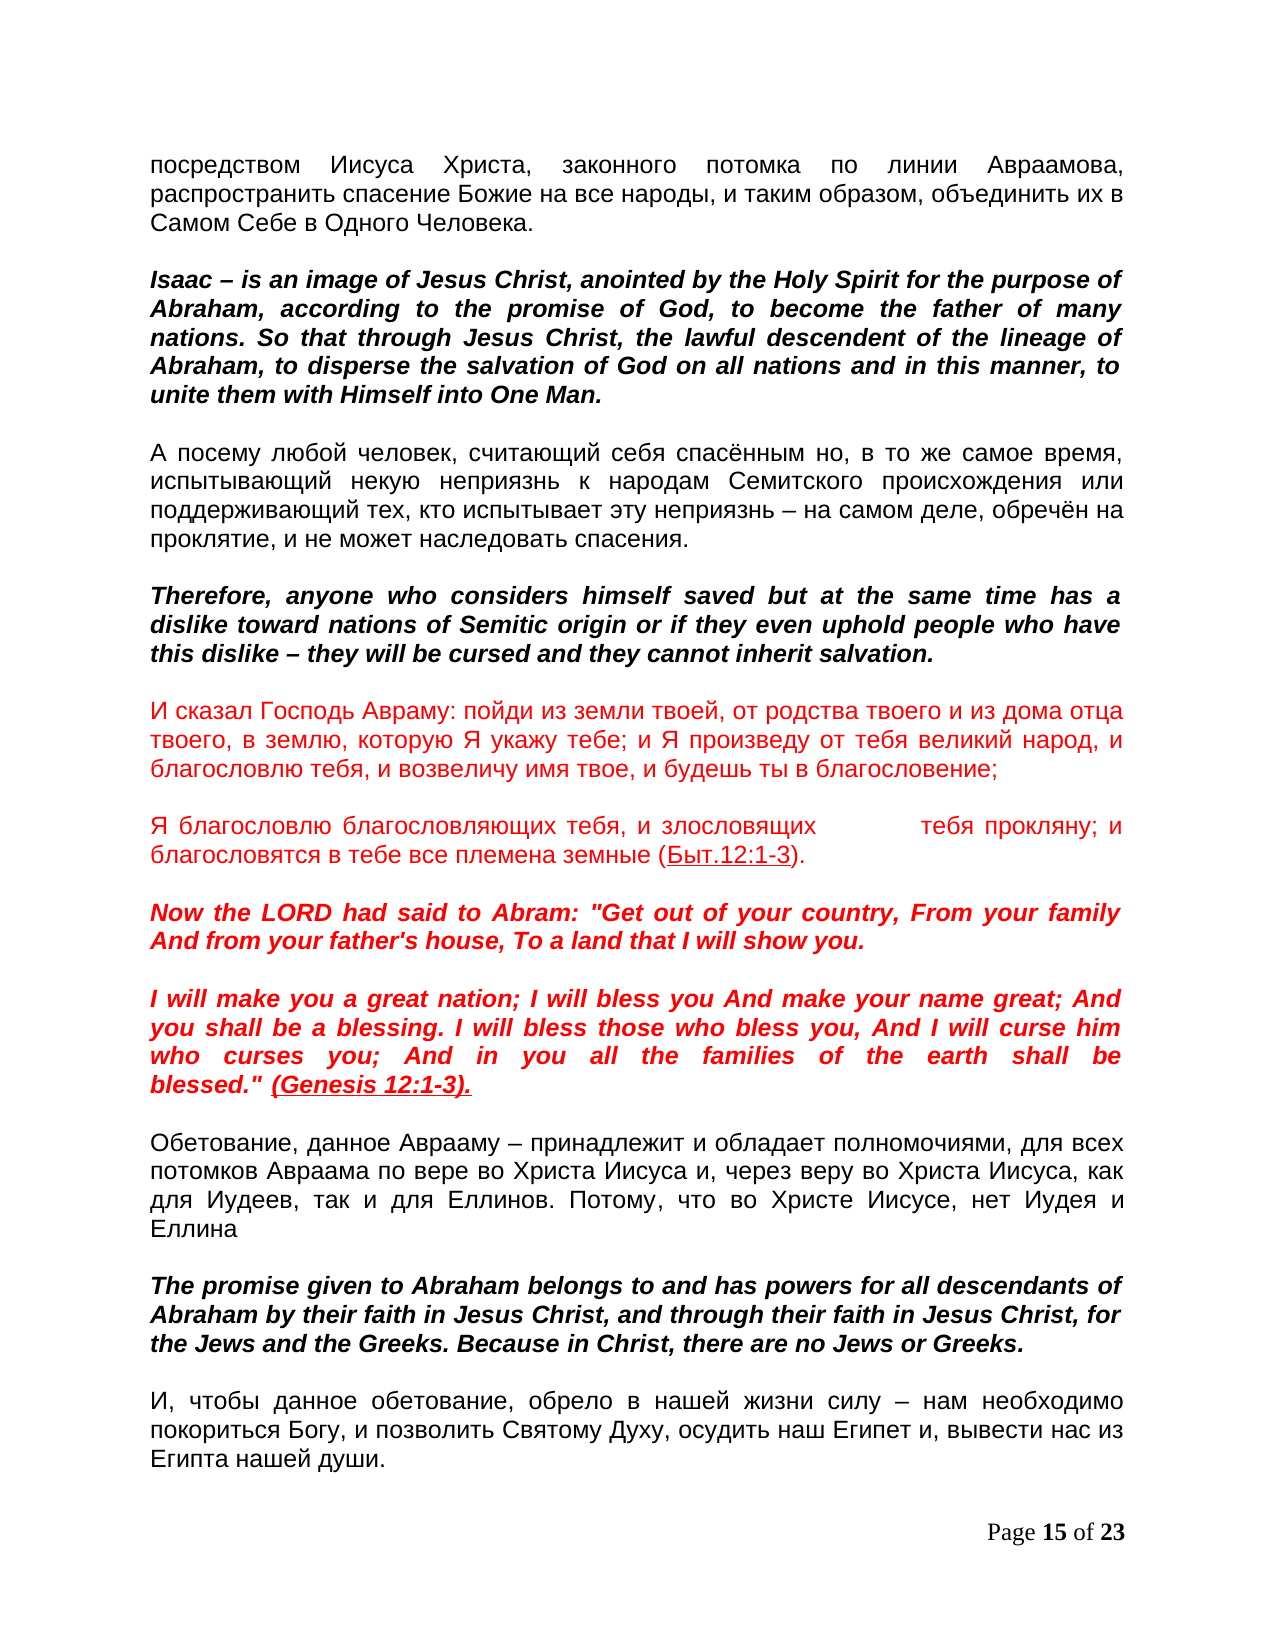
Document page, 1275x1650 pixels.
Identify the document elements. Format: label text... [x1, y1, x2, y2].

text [150, 150, 1125, 236]
text Now the LORD had said to Abram: "Get out of your country, From your family And from your father's house, To a land that I will show you. [150, 897, 1125, 955]
text И сказал Господь Авраму: пойди из земли твоей, от родства твоего и из дома отца твоего, в землю, которую Я укажу тебе; и Я произведу от тебя великий народ, и благословлю тебя, и возвеличу имя твое, и будешь ты в благословение; [150, 696, 1125, 782]
text Обетование, данное Аврааму – принадлежит и обладает полномочиями, для всех потомков Авраама по вере во Христа Иисуса и, через веру во Христа Иисуса, как для Иудеев, так и для Еллинов. Потому, что во Христе Иисусе, нет Иудея и Еллина [150, 1127, 1125, 1242]
text Я благословлю благословляющих тебя, и злословящих тебя прокляну; и благословятся в тебе все племена земные (Быт.12:1-3). [150, 811, 1125, 869]
text I will make you a great nation; I will bless you And make your name great; And you shall be a blessing. I will bless those who bless you, And I will curse him who curses you; And in you all the families of the earth shall be blessed." (Genesis 12:1-3). [150, 984, 1125, 1099]
text Isaac – is an image of Jesus Christ, anointed by the Holy Spirit for the purpose of Abraham, according to the promise of God, to become the father of many nations. So that through Jesus Christ, the lawful descendent of the lineage of Abraham, to disperse the salvation of God on all nations and in this manner, to unite them with Himself into One Man. [150, 265, 1125, 409]
text И, чтобы данное обетование, обрело в нашей жизни силу – нам необходимо покориться Богу, и позволить Святому Духу, осудить наш Египет и, вывести нас из Египта нашей души. [150, 1386, 1125, 1472]
text Therefore, anyone who considers himself saved but at the same time has a dislike toward nations of Semitic origin or if they even uphold people who have this dislike – they will be cursed and they cannot inherit salvation. [150, 581, 1125, 667]
text А посему любой человек, считающий себя спасённым но, в то же самое время, испытывающий некую неприязнь к народам Семитского происхождения или поддерживающий тех, кто испытывает эту неприязнь – на самом деле, обречён на проклятие, и не может наследовать спасения. [150, 437, 1125, 552]
text The promise given to Abraham belongs to and has powers for all descendants of Abraham by their faith in Jesus Christ, and through their faith in Jesus Christ, for the Jews and the Greeks. Because in Christ, there are no Jews or Greeks. [150, 1271, 1125, 1357]
